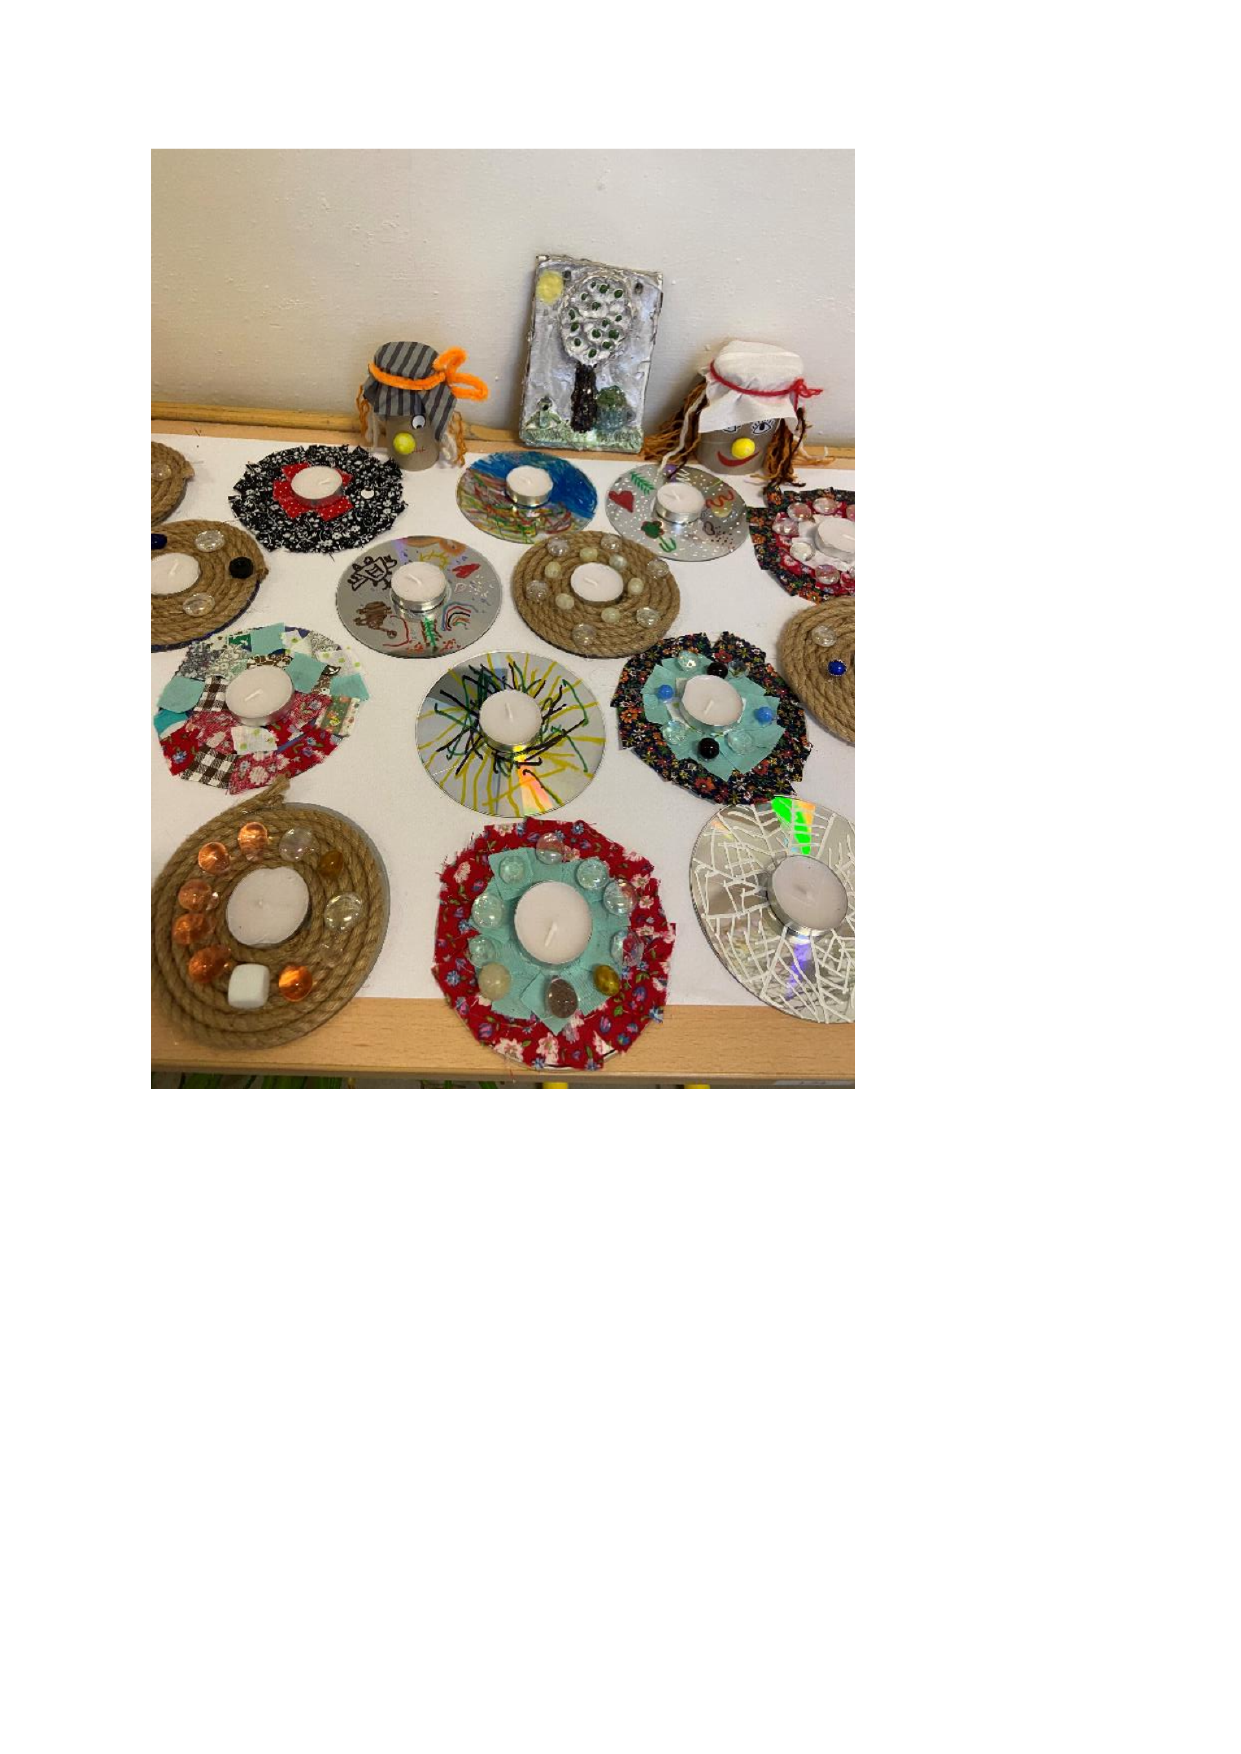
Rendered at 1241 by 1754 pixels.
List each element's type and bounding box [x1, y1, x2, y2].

picture [151, 150, 855, 1088]
